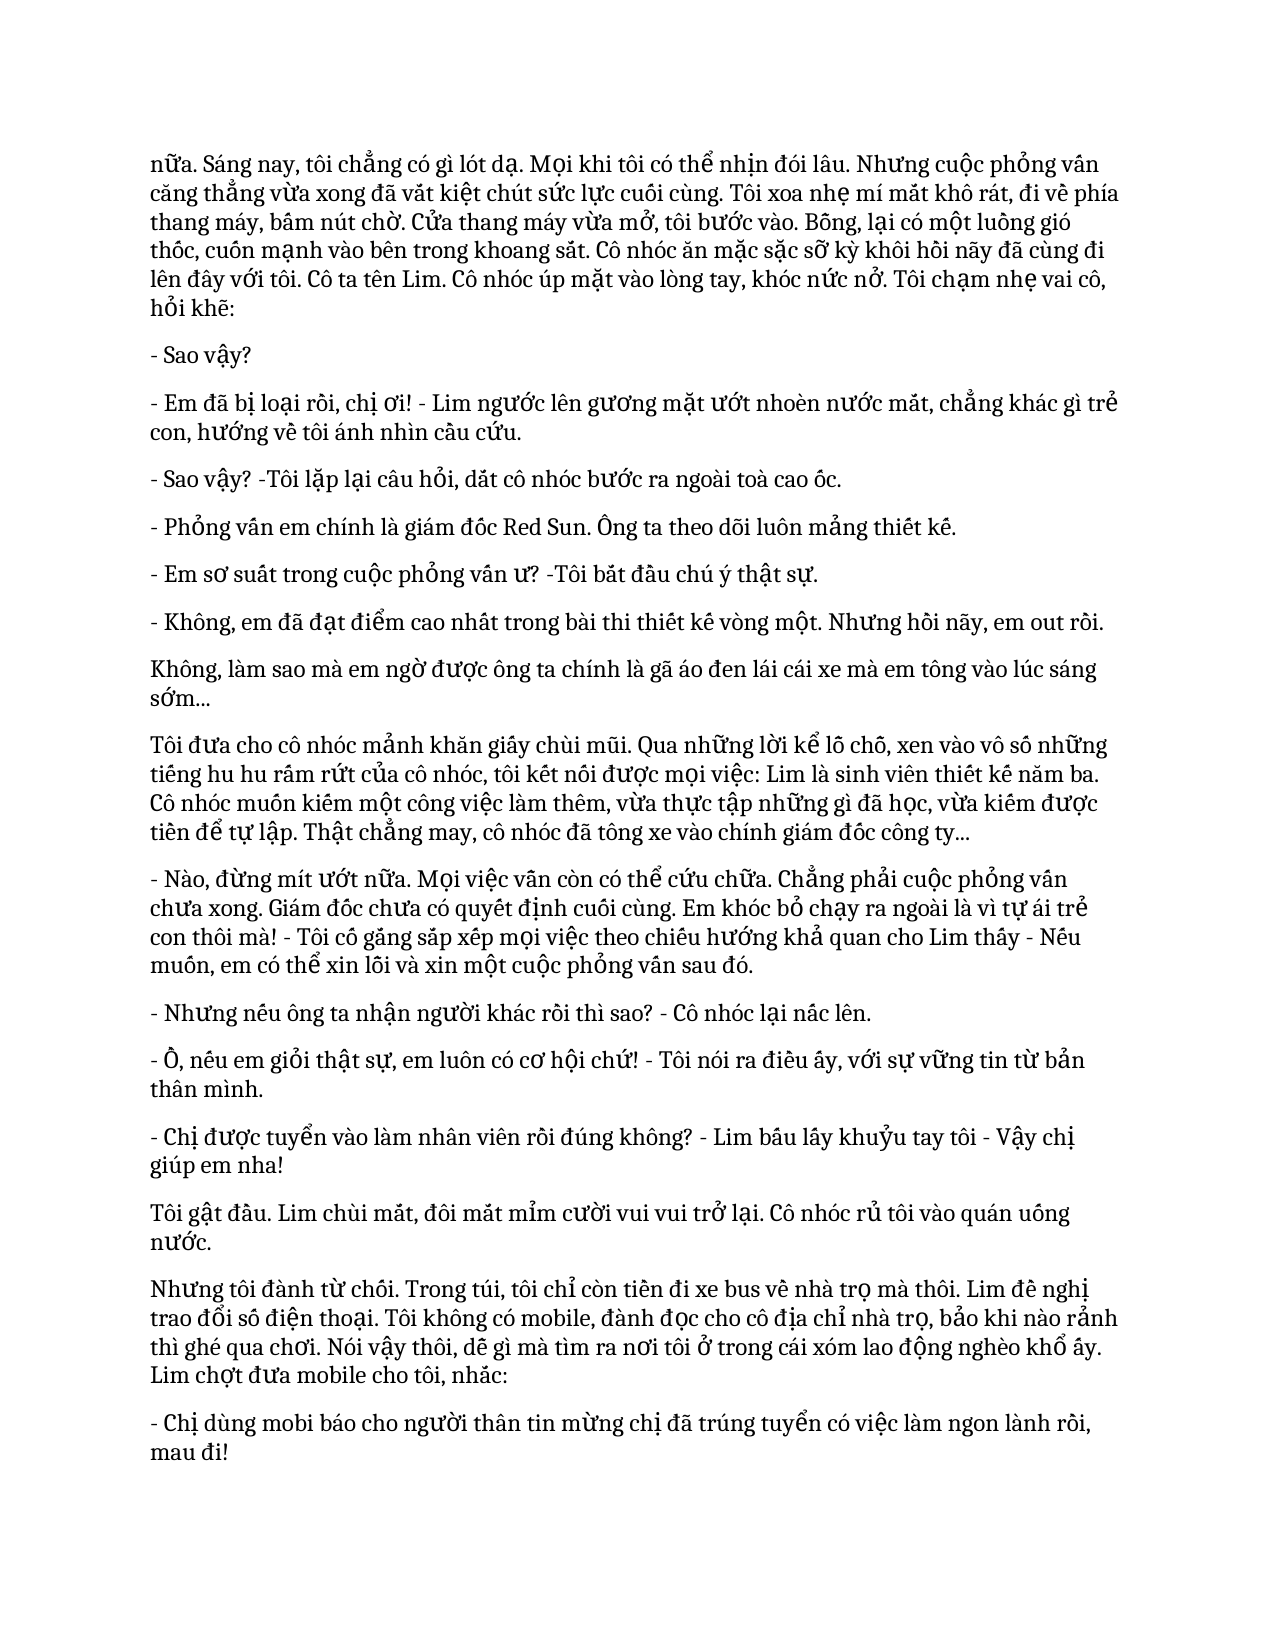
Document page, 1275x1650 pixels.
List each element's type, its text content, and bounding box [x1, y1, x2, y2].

text - Nhưng nếu ông ta nhận người khác rồi thì sao? - Cô nhóc lại nấc lên. [150, 999, 1125, 1027]
text - Không, em đã đạt điểm cao nhất trong bài thi thiết kế vòng một. Nhưng hồi nãy, em out rồi. [150, 607, 1125, 636]
text - Ồ, nếu em giỏi thật sự, em luôn có cơ hội chứ! - Tôi nói ra điều ấy, với sự vững tin từ bản thân mình. [150, 1046, 1125, 1104]
text - Phỏng vấn em chính là giám đốc Red Sun. Ông ta theo dõi luôn mảng thiết kế. [150, 512, 1125, 541]
text - Sao vậy? -Tôi lặp lại câu hỏi, dắt cô nhóc bước ra ngoài toà cao ốc. [150, 465, 1125, 494]
text - Em sơ suất trong cuộc phỏng vấn ư? -Tôi bắt đầu chú ý thật sự. [150, 560, 1125, 589]
text Nhưng tôi đành từ chối. Trong túi, tôi chỉ còn tiền đi xe bus về nhà trọ mà thôi. Lim đề nghị trao đổi số điện thoại. Tôi không có mobile, đành đọc cho cô địa chỉ nhà trọ, bảo khi nào rảnh thì ghé qua chơi. Nói vậy thôi, dễ gì mà tìm ra nơi tôi ở trong cái xóm lao động nghèo khổ ấy. Lim chợt đưa mobile cho tôi, nhắc: [150, 1275, 1125, 1390]
text Tôi gật đầu. Lim chùi mắt, đôi mắt mỉm cười vui vui trở lại. Cô nhóc rủ tôi vào quán uống nước. [150, 1199, 1125, 1256]
text - Em đã bị loại rồi, chị ơi! - Lim ngước lên gương mặt ướt nhoèn nước mắt, chẳng khác gì trẻ con, hướng về tôi ánh nhìn cầu cứu. [150, 389, 1125, 446]
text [150, 150, 1125, 322]
text - Chị được tuyển vào làm nhân viên rồi đúng không? - Lim bấu lấy khuỷu tay tôi - Vậy chị giúp em nha! [150, 1122, 1125, 1180]
text - Nào, đừng mít ướt nữa. Mọi việc vẫn còn có thể cứu chữa. Chẳng phải cuộc phỏng vấn chưa xong. Giám đốc chưa có quyết định cuối cùng. Em khóc bỏ chạy ra ngoài là vì tự ái trẻ con thôi mà! - Tôi cố gắng sắp xếp mọi việc theo chiếu hướng khả quan cho Lim thấy - Nếu muốn, em có thể xin lỗi và xin một cuộc phỏng vấn sau đó. [150, 865, 1125, 980]
text Tôi đưa cho cô nhóc mảnh khăn giấy chùi mũi. Qua những lời kể lỗ chỗ, xen vào vô số những tiếng hu hu rấm rứt của cô nhóc, tôi kết nối được mọi việc: Lim là sinh viên thiết kế năm ba. Cô nhóc muốn kiếm một công việc làm thêm, vừa thực tập những gì đã học, vừa kiếm được tiền để tự lập. Thật chẳng may, cô nhóc đã tông xe vào chính giám đốc công ty... [150, 731, 1125, 846]
text - Chị dùng mobi báo cho người thân tin mừng chị đã trúng tuyển có việc làm ngon lành rồi, mau đi! [150, 1409, 1125, 1466]
text - Sao vậy? [150, 341, 1125, 370]
text Không, làm sao mà em ngờ được ông ta chính là gã áo đen lái cái xe mà em tông vào lúc sáng sớm... [150, 655, 1125, 712]
